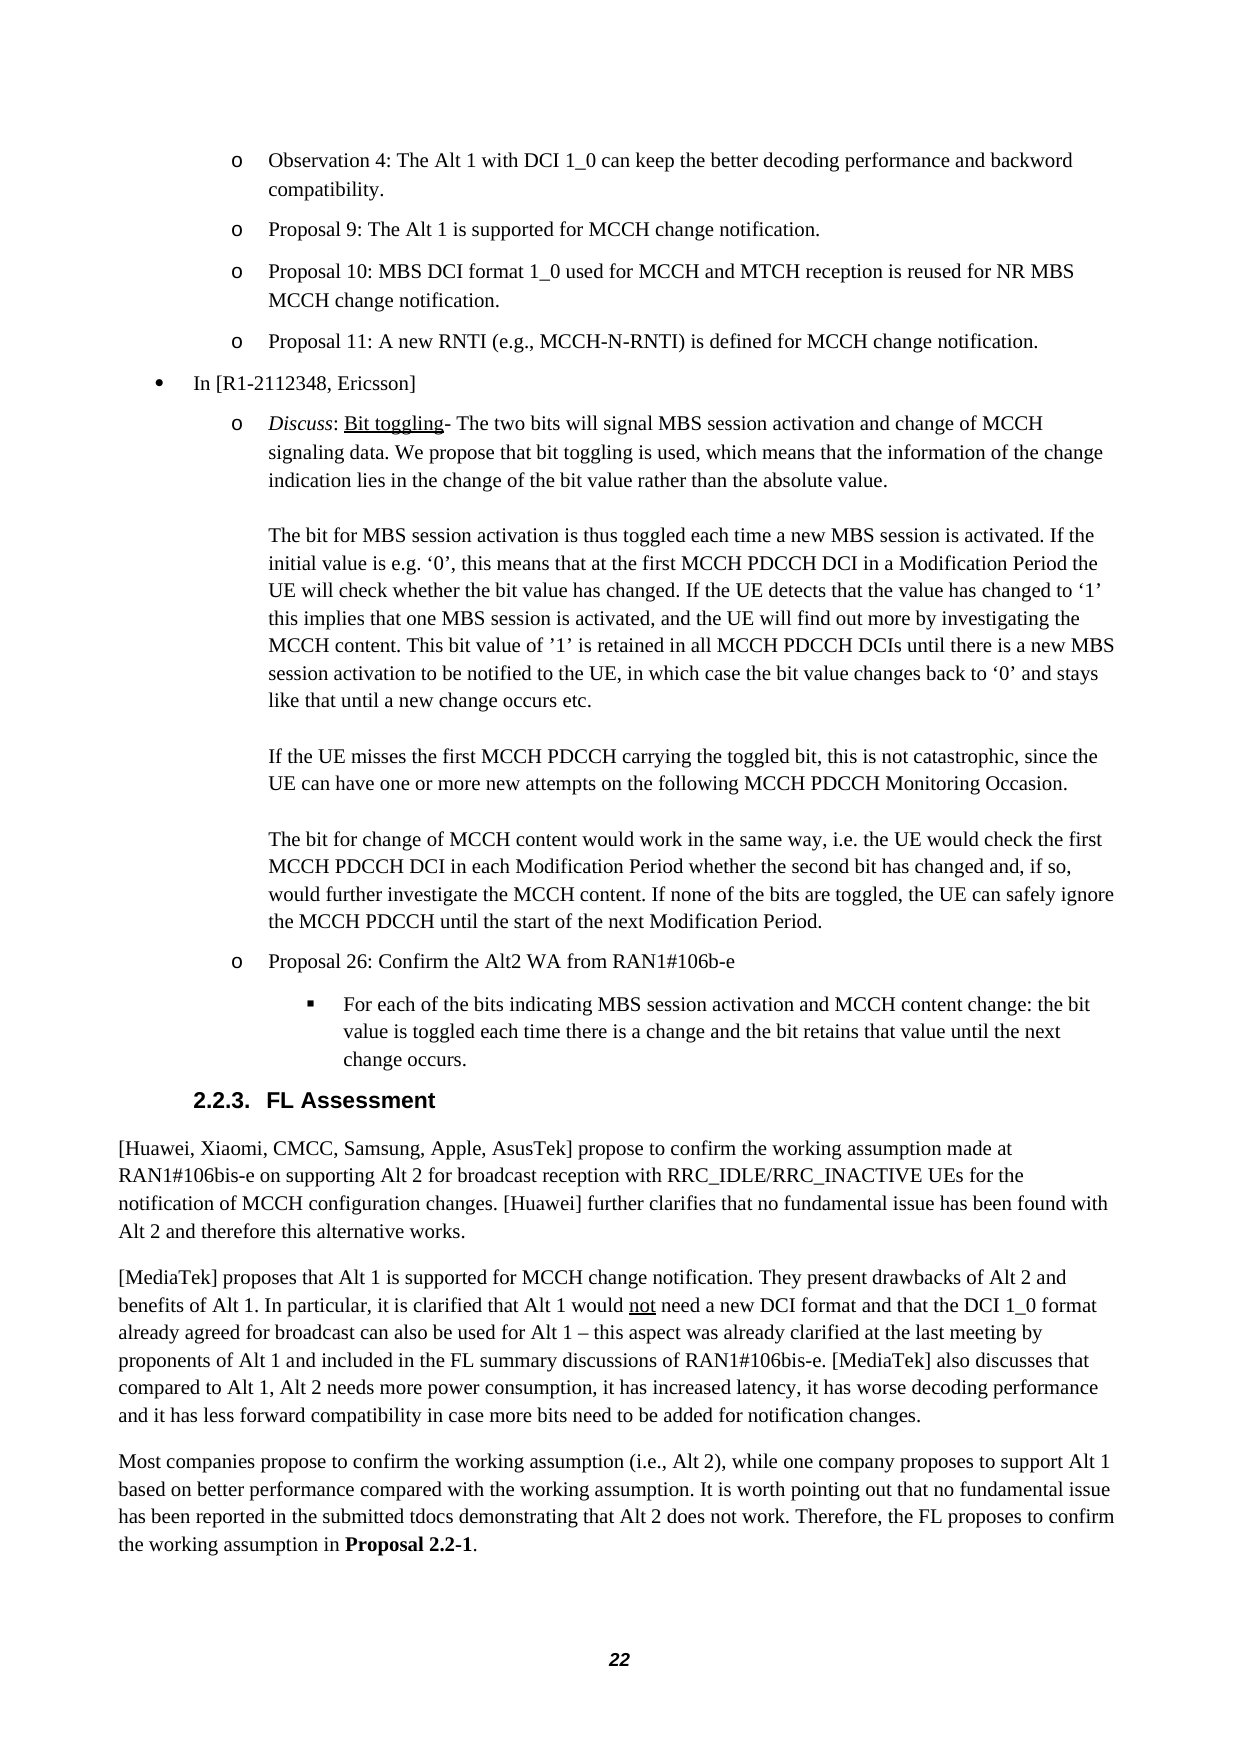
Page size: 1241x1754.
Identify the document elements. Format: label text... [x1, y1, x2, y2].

text [Huawei, Xiaomi, CMCC, Samsung, Apple, AsusTek] propose to confirm the working assumption made at RAN1#106bis-e on supporting Alt 2 for broadcast reception with RRC_IDLE/RRC_INACTIVE UEs for the notification of MCCH configuration changes. [Huawei] further clarifies that no fundamental issue has been found with Alt 2 and therefore this alternative works. [118, 1136, 1122, 1243]
text [MediaTek] proposes that Alt 1 is supported for MCCH change notification. They present drawbacks of Alt 2 and benefits of Alt 1. In particular, it is clarified that Alt 1 would not need a new DCI format and that the DCI 1_0 format already agreed for broadcast can also be used for Alt 1 – this aspect was already clarified at the last meeting by proponents of Alt 1 and included in the FL summary discussions of RAN1#106bis-e. [MediaTek] also discusses that compared to Alt 1, Alt 2 needs more power consumption, it has increased latency, it has worse decoding performance and it has less forward compatibility in case more bits need to be added for notification changes. [118, 1265, 1122, 1427]
list Proposal 26: Confirm the Alt2 WA from RAN1#106b-e [231, 949, 1122, 975]
list Proposal 11: A new RNTI (e.g., MCCH-N-RNTI) is defined for MCCH change notification. [231, 328, 1122, 354]
list Observation 4: The Alt 1 with DCI 1_0 can keep the better decoding performance and backword compatibility. [231, 148, 1122, 201]
text Most companies propose to confirm the working assumption (i.e., Alt 2), while one company proposes to support Alt 1 based on better performance compared with the working assumption. It is worth pointing out that no fundamental issue has been reported in the submitted tdocs demonstrating that Alt 2 does not work. Therefore, the FL proposes to confirm the working assumption in Proposal 2.2-1. [118, 1449, 1122, 1556]
list Discuss: Bit toggling- The two bits will signal MBS session activation and change of MCCH signaling data. We propose that bit toggling is used, which means that the information of the change indication lies in the change of the bit value rather than the absolute value. The bit for MBS session activation is thus toggled each time a new MBS session is activated. If the initial value is e.g. ‘0’, this means that at the first MCCH PDCCH DCI in a Modification Period the UE will check whether the bit value has changed. If the UE detects that the value has changed to ‘1’ this implies that one MBS session is activated, and the UE will find out more by investigating the MCCH content. This bit value of ’1’ is retained in all MCCH PDCCH DCIs until there is a new MBS session activation to be notified to the UE, in which case the bit value changes back to ‘0’ and stays like that until a new change occurs etc. If the UE misses the first MCCH PDCCH carrying the toggled bit, this is not catastrophic, since the UE can have one or more new attempts on the following MCCH PDCCH Monitoring Occasion. The bit for change of MCCH content would work in the same way, i.e. the UE would check the first MCCH PDCCH DCI in each Modification Period whether the second bit has changed and, if so, would further investigate the MCCH content. If none of the bits are toggled, the UE can safely ignore the MCCH PDCCH until the start of the next Modification Period. [231, 411, 1122, 933]
subtitle FL Assessment [193, 1087, 1122, 1113]
list In [R1-2112348, Ericsson] [156, 371, 1122, 395]
list Proposal 10: MBS DCI format 1_0 used for MCCH and MTCH reception is reused for NR MBS MCCH change notification. [231, 259, 1122, 312]
list For each of the bits indicating MBS session activation and MCCH content change: the bit value is toggled each time there is a change and the bit retains that value until the next change occurs. [306, 991, 1122, 1071]
list Proposal 9: The Alt 1 is supported for MCCH change notification. [231, 217, 1122, 243]
